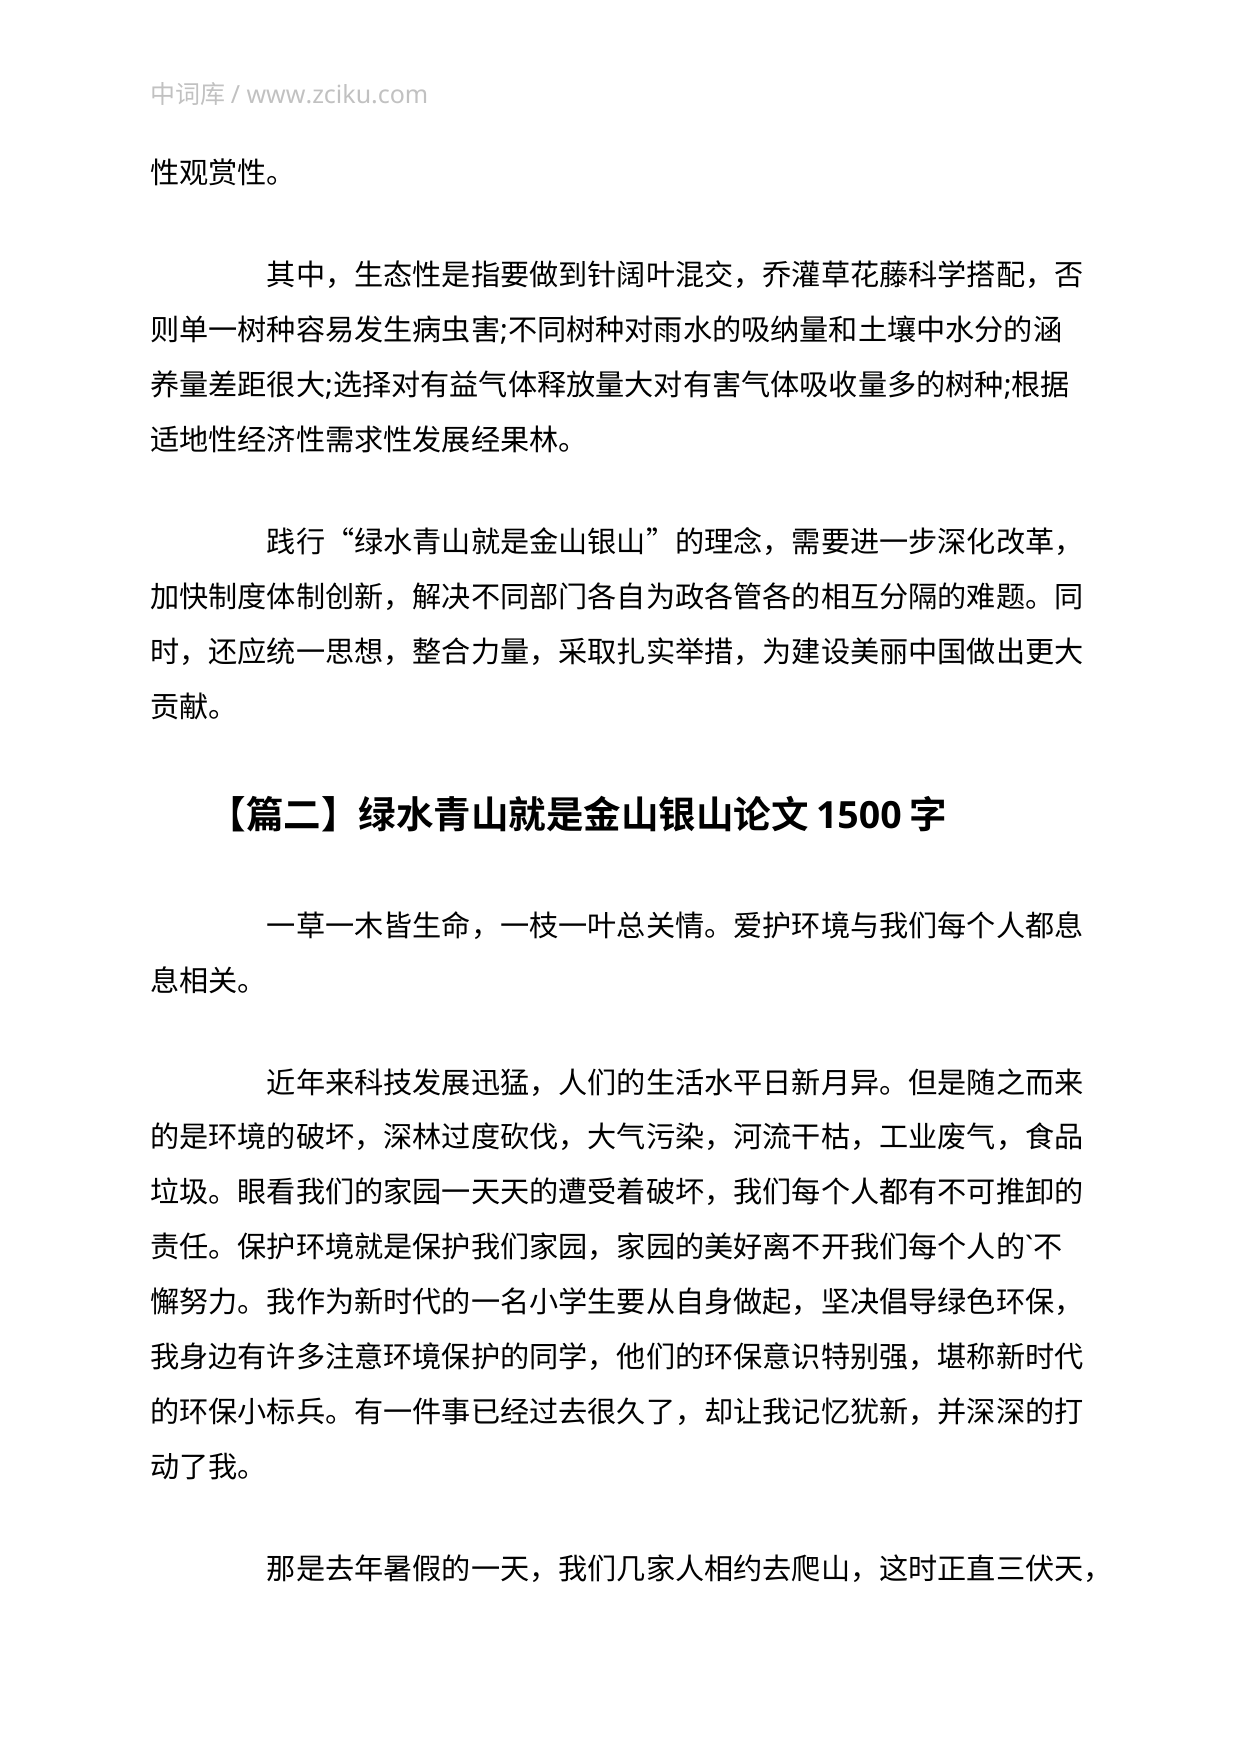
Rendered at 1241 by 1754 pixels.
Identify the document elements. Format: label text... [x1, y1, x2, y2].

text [150, 150, 1090, 192]
text 【篇二】绿水青山就是金山银山论文1500字 [150, 785, 1090, 839]
text 一草一木皆生命，一枝一叶总关情。爱护环境与我们每个人都息息相关。 [150, 902, 1090, 1000]
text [150, 1545, 1090, 1588]
text 其中，生态性是指要做到针阔叶混交，乔灌草花藤科学搭配，否则单一树种容易发生病虫害;不同树种对雨水的吸纳量和土壤中水分的涵养量差距很大;选择对有益气体释放量大对有害气体吸收量多的树种;根据适地性经济性需求性发展经果林。 [150, 252, 1090, 459]
text 近年来科技发展迅猛，人们的生活水平日新月异。但是随之而来的是环境的破坏，深林过度砍伐，大气污染，河流干枯，工业废气，食品垃圾。眼看我们的家园一天天的遭受着破坏，我们每个人都有不可推卸的责任。保护环境就是保护我们家园，家园的美好离不开我们每个人的`不懈努力。我作为新时代的一名小学生要从自身做起，坚决倡导绿色环保，我身边有许多注意环境保护的同学，他们的环保意识特别强，堪称新时代的环保小标兵。有一件事已经过去很久了，却让我记忆犹新，并深深的打动了我。 [150, 1059, 1090, 1486]
text 践行“绿水青山就是金山银山”的理念，需要进一步深化改革，加快制度体制创新，解决不同部门各自为政各管各的相互分隔的难题。同时，还应统一思想，整合力量，采取扎实举措，为建设美丽中国做出更大贡献。 [150, 518, 1090, 725]
